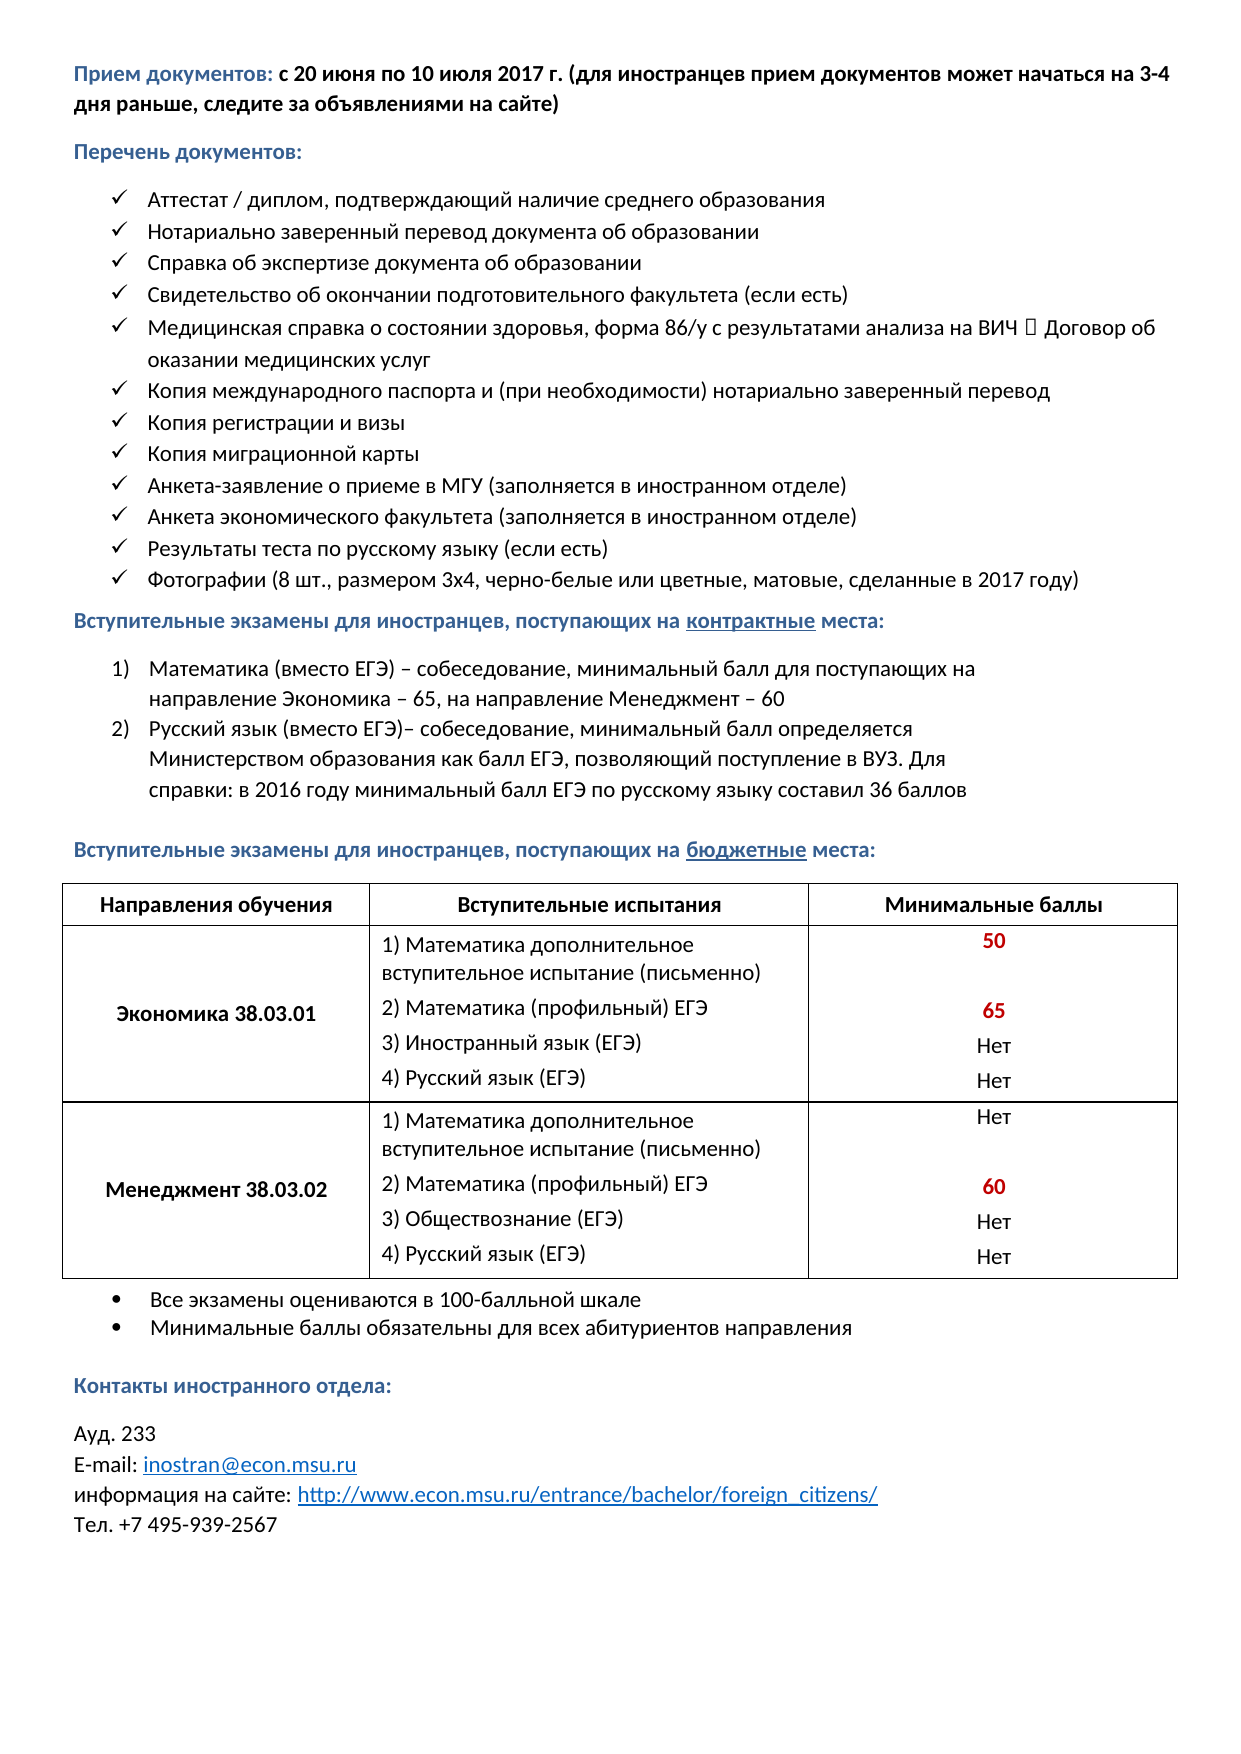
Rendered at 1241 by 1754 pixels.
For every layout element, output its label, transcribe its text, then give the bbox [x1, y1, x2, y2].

table_header Направления обучения [63, 884, 369, 925]
text Тел. +7 495-939-2567 [74, 1510, 1009, 1538]
list Минимальные баллы обязательны для всех абитуриентов направления [112, 1313, 1182, 1341]
list Копия международного паспорта и (при необходимости) нотариально заверенный перевод [110, 377, 1182, 404]
text Вступительные экзамены для иностранцев, поступающих на бюджетные места: [74, 835, 1182, 863]
text Вступительные экзамены для иностранцев, поступающих на контрактные места: [74, 606, 1182, 634]
table_header Минимальные баллы [809, 884, 1177, 925]
table_cell 1) Математика дополнительное вступительное испытание (письменно) 2) Математика (профильный) ЕГЭ 3) Обществознание (ЕГЭ) 4) Русский язык (ЕГЭ) [370, 1103, 808, 1277]
text Прием документов: с 20 июня по 10 июля 2017 г. (для иностранцев прием документов может начаться на 3-4 дня раньше, следите за объявлениями на сайте) [74, 59, 1182, 117]
list Копия миграционной карты [110, 439, 1182, 467]
table_cell Менеджмент 38.03.02 [63, 1103, 369, 1277]
list Анкета-заявление о приеме в МГУ (заполняется в иностранном отделе) [110, 471, 1182, 499]
table_cell 1) Математика дополнительное вступительное испытание (письменно) 2) Математика (профильный) ЕГЭ 3) Иностранный язык (ЕГЭ) 4) Русский язык (ЕГЭ) [370, 926, 808, 1101]
list Свидетельство об окончании подготовительного факультета (если есть) [110, 280, 1182, 308]
list Анкета экономического факультета (заполняется в иностранном отделе) [110, 502, 1182, 530]
table_cell Экономика 38.03.01 [63, 926, 369, 1101]
list Копия регистрации и визы [110, 408, 1182, 436]
list Математика (вместо ЕГЭ) – собеседование, минимальный балл для поступающих на направление Экономика – 65, на направление Менеджмент – 60 [111, 654, 1009, 712]
text Ауд. 233 [74, 1419, 1009, 1448]
table_header Вступительные испытания [370, 884, 808, 925]
list Фотографии (8 шт., размером 3х4, черно-белые или цветные, матовые, сделанные в 2017 году) [110, 565, 1182, 593]
text Перечень документов: [74, 137, 1182, 165]
table_cell 50 65 Нет Нет [809, 926, 1177, 1101]
list Медицинская справка о состоянии здоровья, форма 86/у с результатами анализа на ВИЧ  Договор об оказании медицинских услуг [110, 311, 1182, 373]
list Аттестат / диплом, подтверждающий наличие среднего образования [110, 185, 1182, 213]
text Контакты иностранного отдела: [74, 1372, 1182, 1399]
list Справка об экспертизе документа об образовании [110, 248, 1182, 276]
text E-mail: inostran@econ.msu.ru [74, 1450, 1009, 1478]
text информация на сайте: http://www.econ.msu.ru/entrance/bachelor/foreign_citizens/ [74, 1480, 1009, 1508]
list Русский язык (вместо ЕГЭ)– собеседование, минимальный балл определяется Министерством образования как балл ЕГЭ, позволяющий поступление в ВУЗ. Для справки: в 2016 году минимальный балл ЕГЭ по русскому языку составил 36 баллов [111, 714, 1009, 803]
table_cell Нет 60 Нет Нет [809, 1103, 1177, 1277]
list Все экзамены оцениваются в 100-балльной шкале [112, 1285, 1182, 1313]
list Нотариально заверенный перевод документа об образовании [110, 217, 1182, 245]
list Результаты теста по русскому языку (если есть) [110, 534, 1182, 562]
